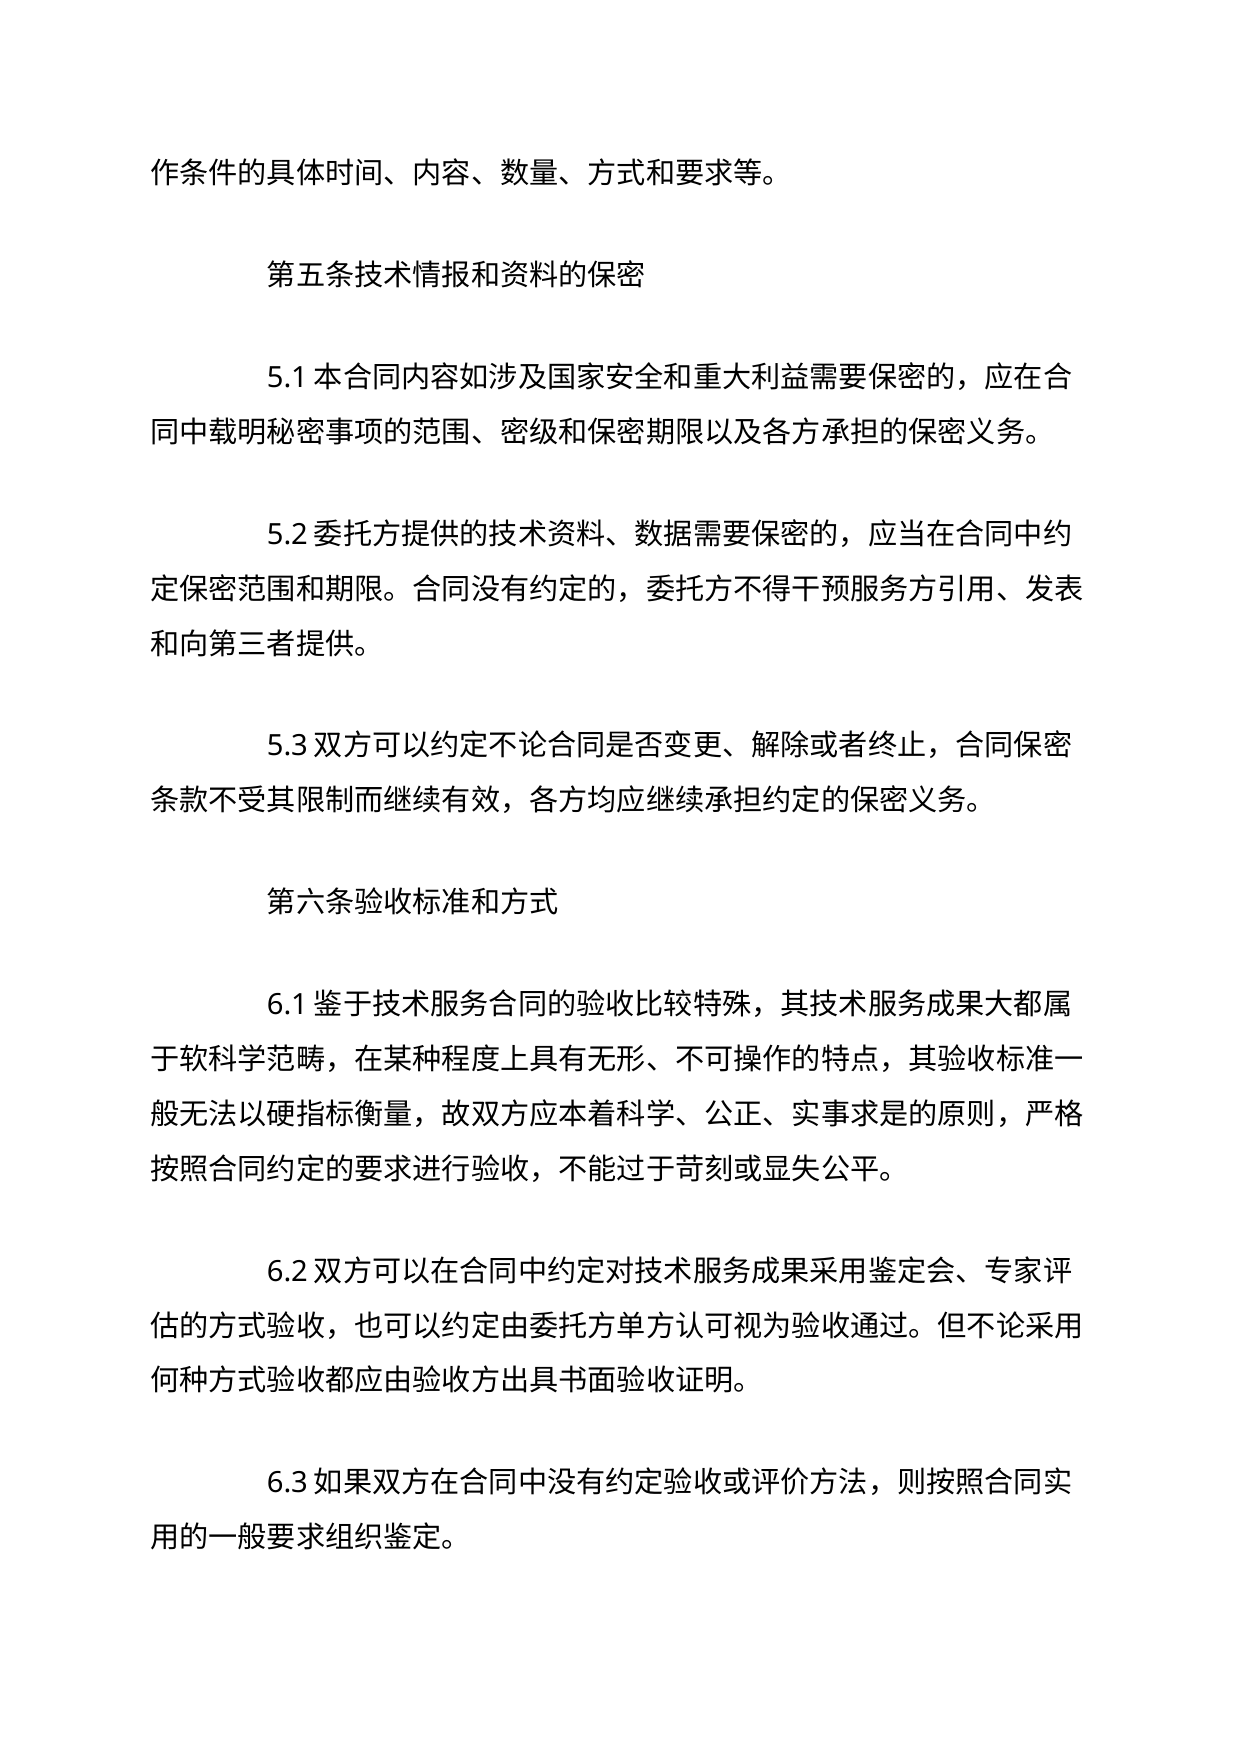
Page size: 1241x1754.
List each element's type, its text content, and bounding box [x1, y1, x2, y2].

text 第五条技术情报和资料的保密 [150, 252, 1090, 294]
text 6.3如果双方在合同中没有约定验收或评价方法，则按照合同实用的一般要求组织鉴定。 [150, 1459, 1090, 1556]
text 第六条验收标准和方式 [150, 879, 1090, 921]
text 6.1鉴于技术服务合同的验收比较特殊，其技术服务成果大都属于软科学范畴，在某种程度上具有无形、不可操作的特点，其验收标准一般无法以硬指标衡量，故双方应本着科学、公正、实事求是的原则，严格按照合同约定的要求进行验收，不能过于苛刻或显失公平。 [150, 981, 1090, 1188]
text 6.2双方可以在合同中约定对技术服务成果采用鉴定会、专家评估的方式验收，也可以约定由委托方单方认可视为验收通过。但不论采用何种方式验收都应由验收方出具书面验收证明。 [150, 1247, 1090, 1399]
text 5.1本合同内容如涉及国家安全和重大利益需要保密的，应在合同中载明秘密事项的范围、密级和保密期限以及各方承担的保密义务。 [150, 353, 1090, 451]
text 5.2委托方提供的技术资料、数据需要保密的，应当在合同中约定保密范围和期限。合同没有约定的，委托方不得干预服务方引用、发表和向第三者提供。 [150, 510, 1090, 662]
text 5.3双方可以约定不论合同是否变更、解除或者终止，合同保密条款不受其限制而继续有效，各方均应继续承担约定的保密义务。 [150, 722, 1090, 819]
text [150, 150, 1090, 192]
